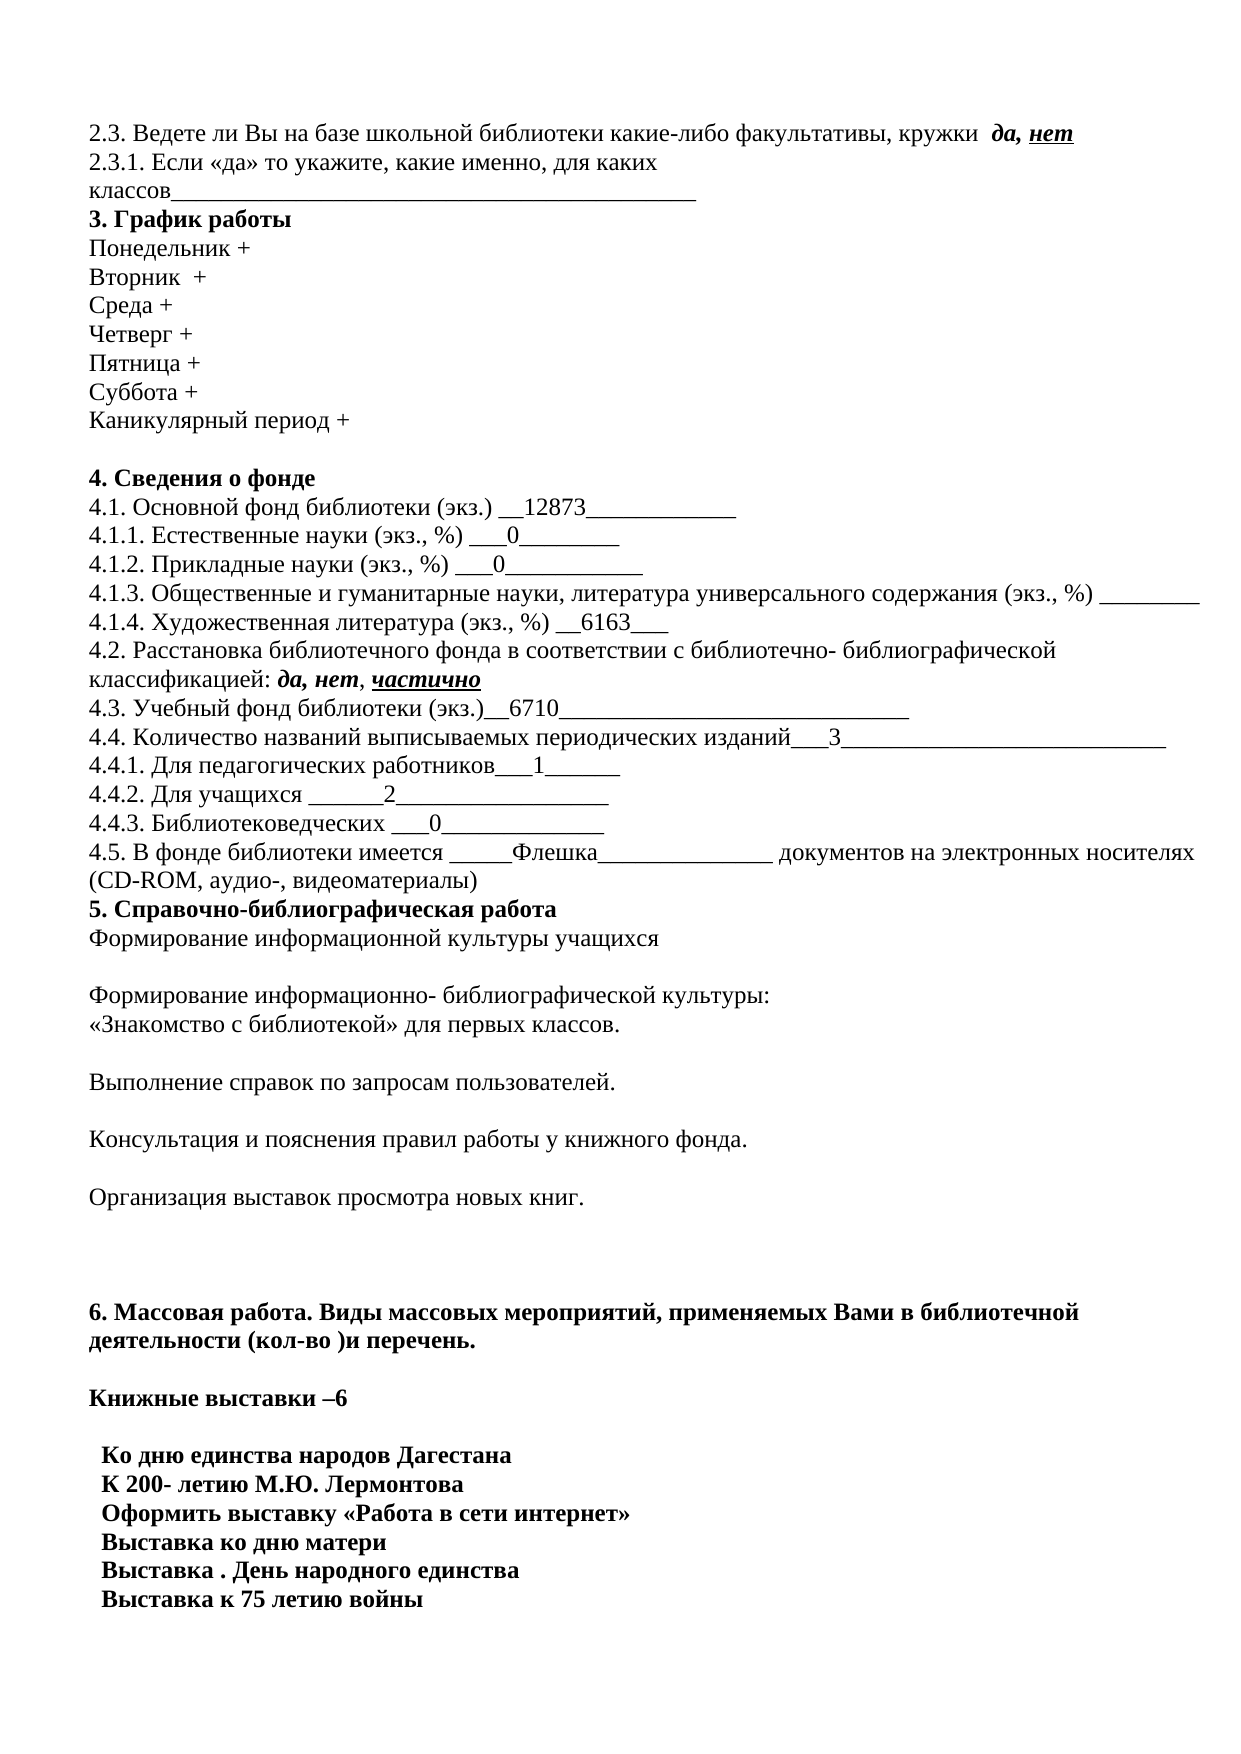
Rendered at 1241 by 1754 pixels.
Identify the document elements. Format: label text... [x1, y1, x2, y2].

text 4.4.2. Для учащихся ______2_________________ [89, 779, 1226, 808]
text 4.4. Количество названий выписываемых периодических изданий___3__________________________ [89, 722, 1226, 751]
text Организация выставок просмотра новых книг. [89, 1182, 1226, 1211]
text Выставка ко дню матери [89, 1527, 1226, 1556]
text 4.1.4. Художественная литература (экз., %) __6163___ [89, 607, 1226, 636]
text 6. Массовая работа. Виды массовых мероприятий, применяемых Вами в библиотечной деятельности (кол-во )и перечень. [89, 1297, 1226, 1354]
text 4. Сведения о фонде [89, 463, 1226, 492]
text Выставка к 75 летию войны [89, 1584, 1226, 1613]
text Формирование информационной культуры учащихся [89, 923, 1226, 952]
text 4.3. Учебный фонд библиотеки (экз.)__6710____________________________ [89, 693, 1226, 722]
text К 200- летию М.Ю. Лермонтова [89, 1469, 1226, 1498]
text 3. График работы [89, 204, 1226, 233]
text 4.1.3. Общественные и гуманитарные науки, литература универсального содержания (экз., %) ________ [89, 578, 1226, 607]
text 4.4.1. Для педагогических работников___1______ [89, 751, 1226, 779]
text 2.3. Ведете ли Вы на базе школьной библиотеки какие-либо факультативы, кружки да, нет [89, 118, 1226, 147]
text Четверг + [89, 319, 1226, 348]
text Суббота + [89, 377, 1226, 406]
text 4.1.1. Естественные науки (экз., %) ___0________ [89, 521, 1226, 549]
text Выполнение справок по запросам пользователей. [89, 1067, 1226, 1096]
text Понедельник + [89, 233, 1226, 262]
text Вторник + [89, 262, 1226, 291]
text Формирование информационно- библиографической культуры: «Знакомство с библиотекой» для первых классов. [89, 981, 1226, 1038]
text Пятница + [89, 348, 1226, 377]
text 4.4.3. Библиотековедческих ___0_____________ [89, 808, 1226, 837]
text Книжные выставки –6 [89, 1383, 1226, 1412]
text Выставка . День народного единства [89, 1556, 1226, 1584]
text Среда + [89, 291, 1226, 319]
text 4.5. В фонде библиотеки имеется _____Флешка______________ документов на электронных носителях (CD-ROM, аудио-, видеоматериалы) [89, 837, 1226, 894]
text Каникулярный период + [89, 406, 1226, 434]
text 4.1.2. Прикладные науки (экз., %) ___0___________ [89, 549, 1226, 578]
text Ко дню единства народов Дагестана [89, 1441, 1226, 1469]
text 4.2. Расстановка библиотечного фонда в соответствии с библиотечно- библиографической классификацией: да, нет, частично [89, 636, 1226, 693]
text 4.1. Основной фонд библиотеки (экз.) __12873____________ [89, 492, 1226, 521]
text Оформить выставку «Работа в сети интернет» [89, 1498, 1226, 1527]
text Консультация и пояснения правил работы у книжного фонда. [89, 1124, 1226, 1153]
text 5. Справочно-библиографическая работа [89, 894, 1226, 923]
text 2.3.1. Если «да» то укажите, какие именно, для каких классов__________________________________________ [89, 147, 1226, 204]
